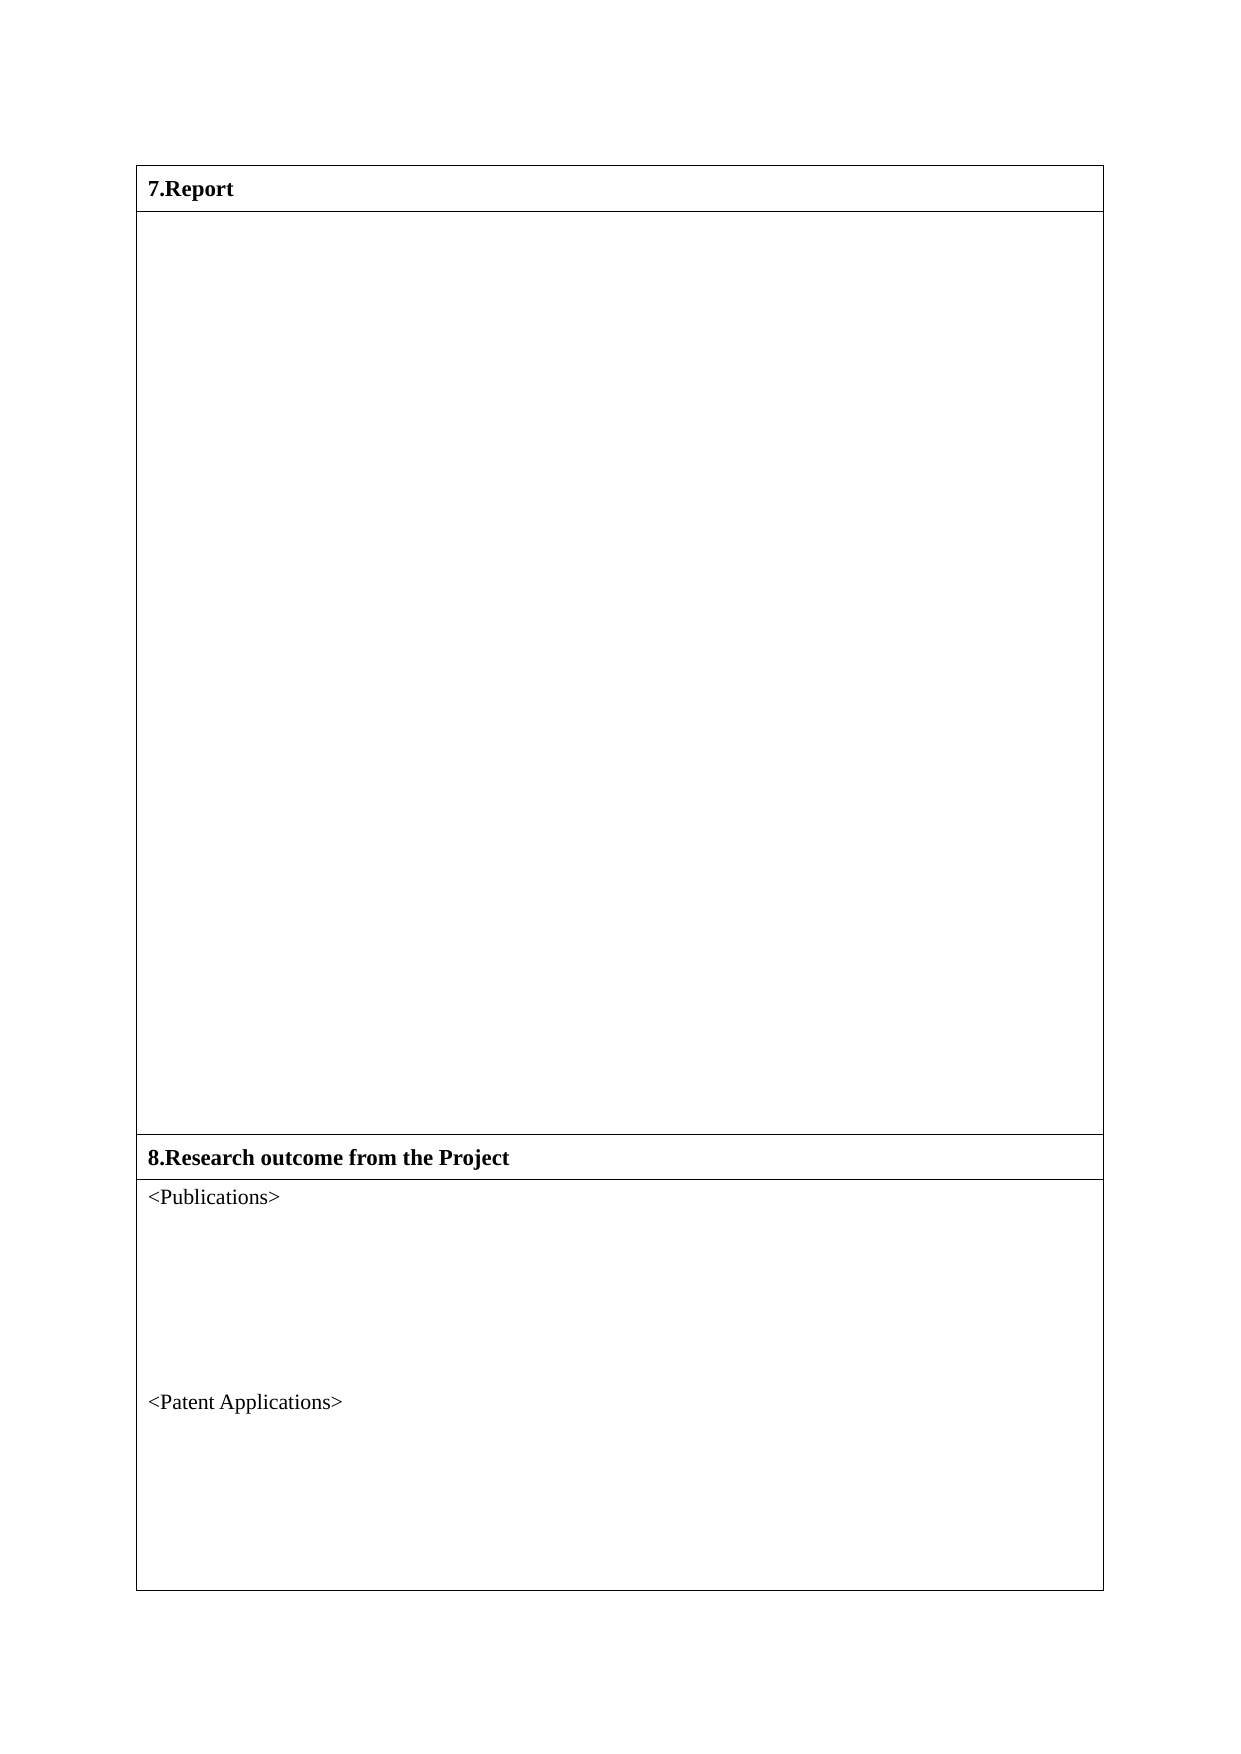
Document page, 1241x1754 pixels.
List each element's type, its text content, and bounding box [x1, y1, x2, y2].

table_header 7.Report [137, 166, 1103, 211]
table_cell [137, 212, 1103, 1134]
table_cell 8.Research outcome from the Project [137, 1135, 1103, 1179]
table_cell <Publications> <Patent Applications> [137, 1180, 1103, 1590]
